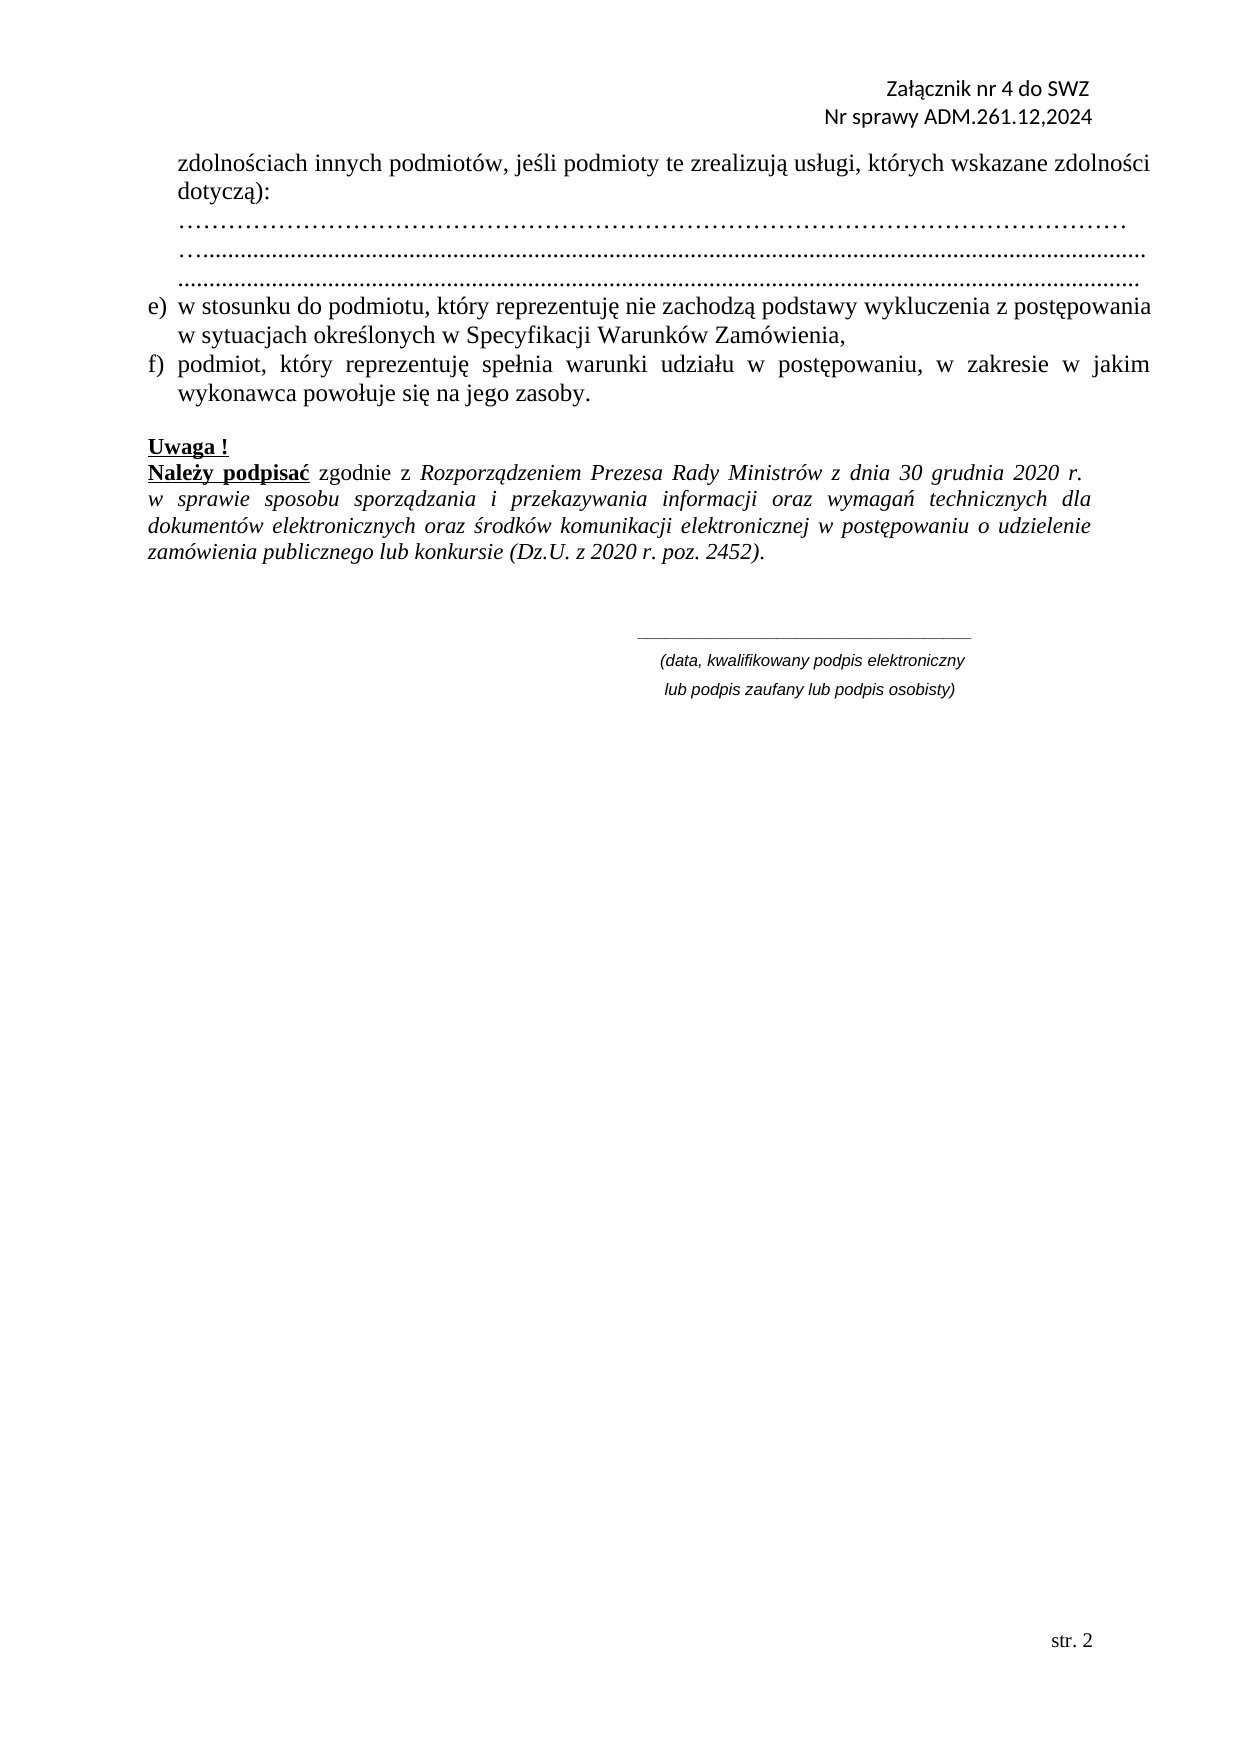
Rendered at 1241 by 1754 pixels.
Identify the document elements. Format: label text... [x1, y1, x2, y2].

text Należy podpisać zgodnie z Rozporządzeniem Prezesa Rady Ministrów z dnia 30 grudnia 2020 r. w sprawie sposobu sporządzania i przekazywania informacji oraz wymagań technicznych dla dokumentów elektronicznych oraz środków komunikacji elektronicznej w postępowaniu o udzielenie zamówienia publicznego lub konkursie (Dz.U. z 2020 r. poz. 2452). [148, 459, 1093, 564]
text ………………………………………………………………………………………………………................................................................................................................................................................................................................................................................................................................. [177, 205, 1152, 291]
list podmiot, który reprezentuję spełnia warunki udziału w postępowaniu, w zakresie w jakim wykonawca powołuje się na jego zasoby. [148, 349, 1152, 406]
text (data, kwalifikowany podpis elektroniczny [148, 651, 1093, 670]
text Uwaga ! [148, 433, 1093, 459]
list w stosunku do podmiotu, który reprezentuję nie zachodzą podstawy wykluczenia z postępowania w sytuacjach określonych w Specyfikacji Warunków Zamówienia, [148, 291, 1152, 349]
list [148, 148, 1152, 205]
text ____________________________________ [148, 622, 1093, 641]
text lub podpis zaufany lub podpis osobisty) [148, 679, 1093, 699]
